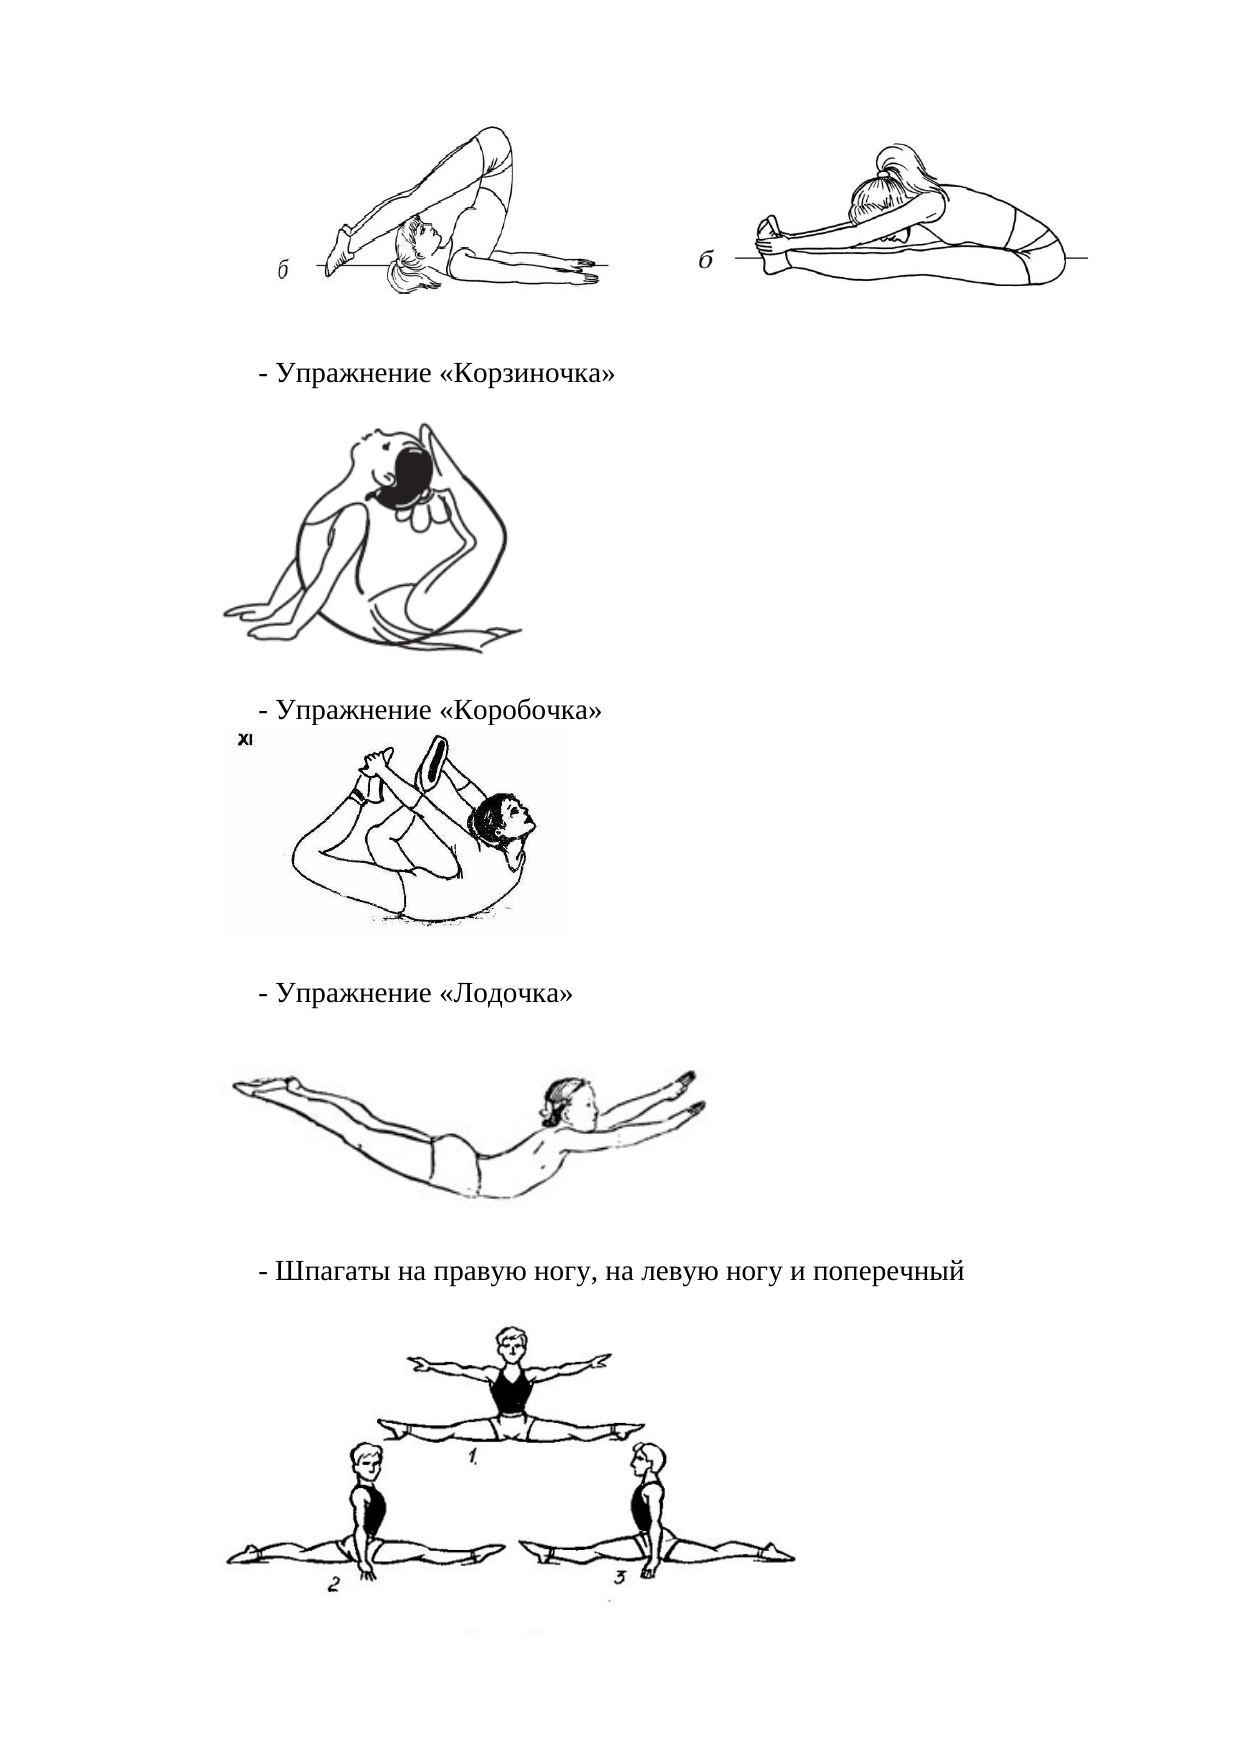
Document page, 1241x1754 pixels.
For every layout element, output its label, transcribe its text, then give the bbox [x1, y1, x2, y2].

picture [221, 1041, 714, 1220]
picture [221, 1320, 797, 1634]
text - Упражнение «Коробочка» [148, 692, 1181, 725]
text - Упражнение «Корзиночка» [148, 355, 1181, 388]
picture [221, 422, 526, 659]
text - Упражнение «Лодочка» [148, 975, 1181, 1008]
picture [221, 725, 571, 942]
picture [221, 118, 1105, 294]
text - Шпагаты на правую ногу, на левую ногу и поперечный [148, 1253, 1181, 1286]
